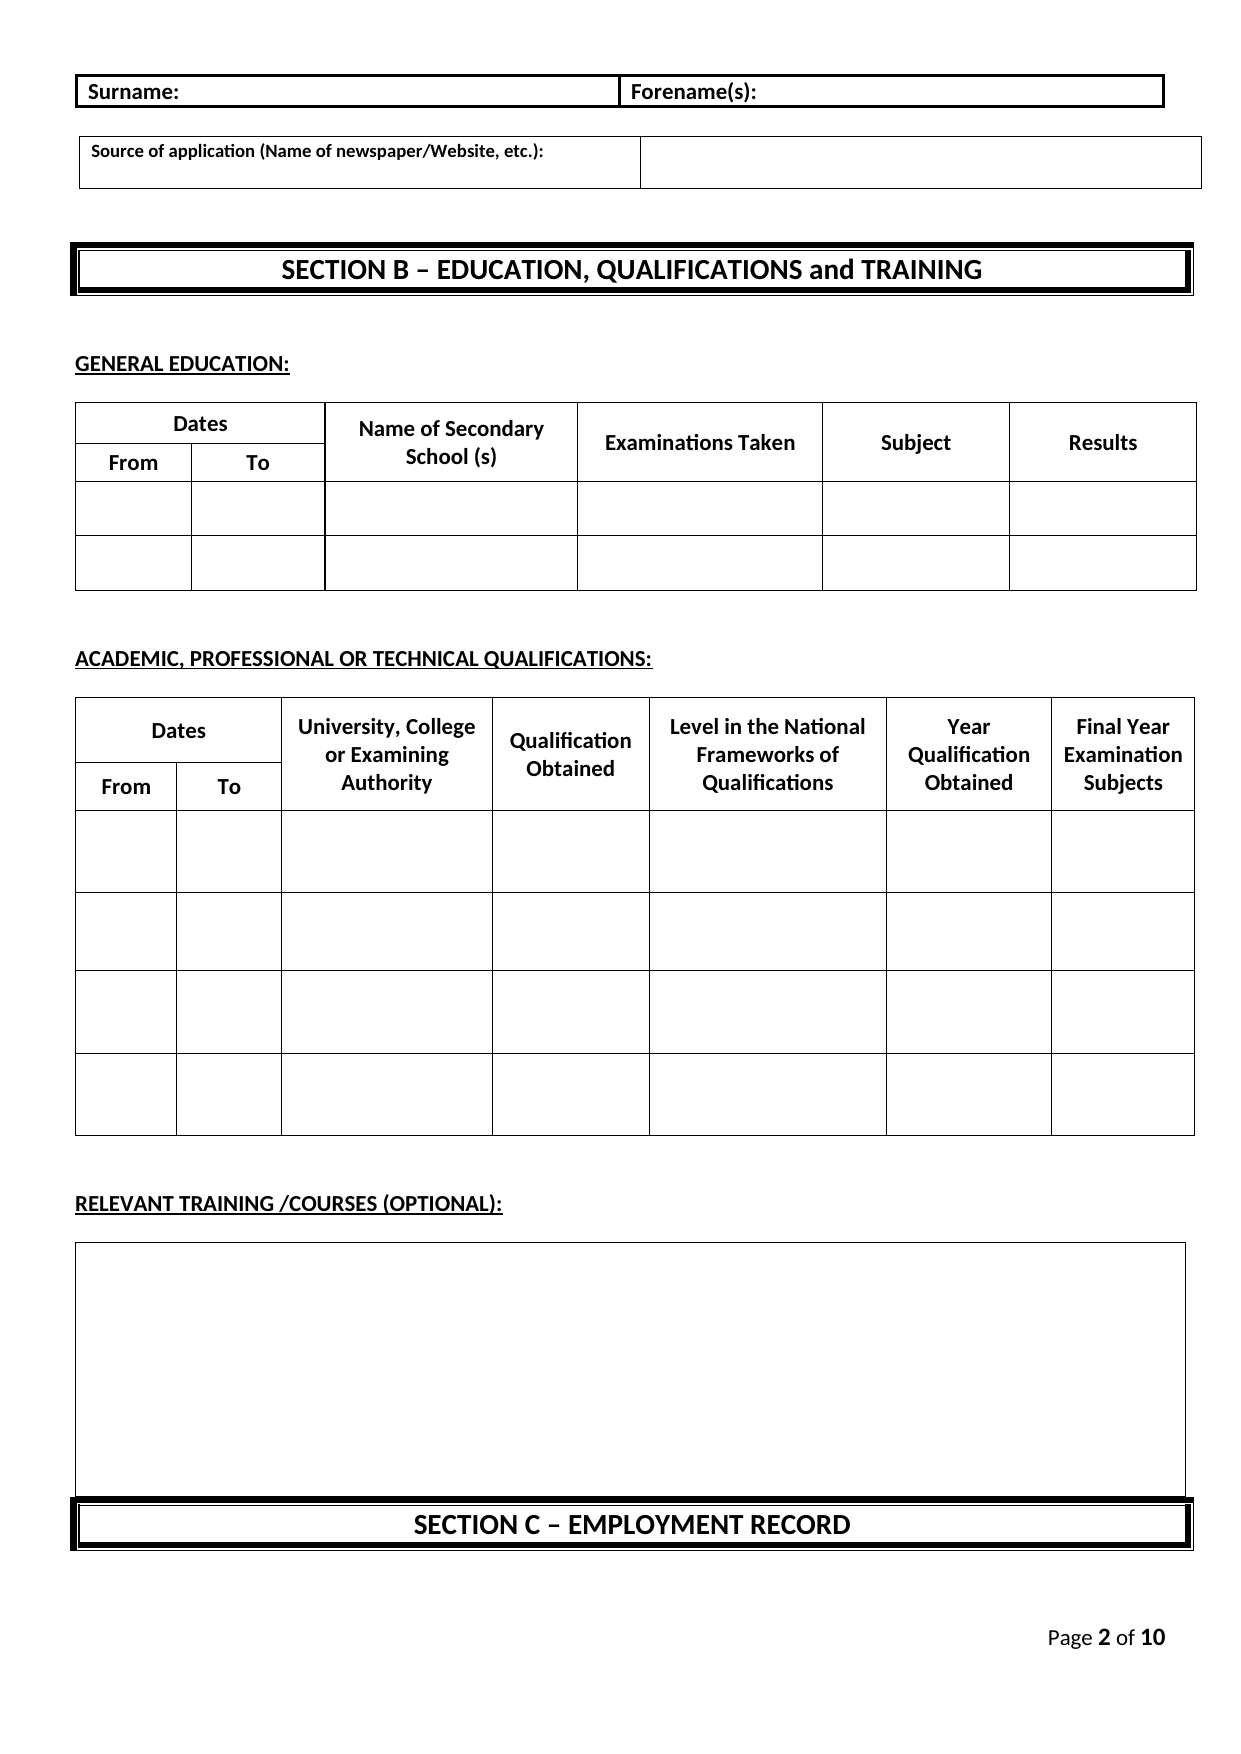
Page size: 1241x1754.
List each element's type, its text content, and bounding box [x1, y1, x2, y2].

table_cell [282, 811, 492, 892]
table_header Qualification Obtained [493, 698, 649, 810]
table_cell [76, 811, 176, 892]
table_header [76, 1243, 1185, 1496]
table_cell [493, 1054, 649, 1135]
table_header Subject [823, 403, 1009, 481]
table_cell [192, 536, 324, 590]
table_cell [823, 482, 1009, 535]
table_cell [650, 971, 886, 1053]
table_cell [1010, 482, 1196, 535]
table_cell [177, 893, 281, 970]
table_cell [192, 482, 324, 535]
table_cell [641, 137, 1201, 188]
table_header University, College or Examining Authority [282, 698, 492, 810]
table_cell [326, 536, 577, 590]
table_cell [1052, 811, 1194, 892]
text ACADEMIC, PROFESSIONAL OR TECHNICAL QUALIFICATIONS: [75, 644, 1165, 672]
table_header Name of Secondary School (s) [326, 403, 577, 481]
text GENERAL EDUCATION: [75, 349, 1165, 377]
table_cell From [76, 763, 176, 810]
table_cell [76, 482, 191, 535]
table_cell [76, 971, 176, 1053]
table_cell [578, 536, 822, 590]
table_cell Source of application (Name of newspaper/Website, etc.): [80, 137, 640, 188]
table_cell [1052, 971, 1194, 1053]
table_cell [493, 811, 649, 892]
table_cell [282, 971, 492, 1053]
table_cell To [192, 444, 324, 481]
table_header Final Year Examination Subjects [1052, 698, 1194, 810]
table_cell [650, 1054, 886, 1135]
table_header Dates [76, 698, 281, 762]
table_cell [76, 893, 176, 970]
table_cell [177, 1054, 281, 1135]
table_cell To [177, 763, 281, 810]
table_header SECTION B – EDUCATION, QUALIFICATIONS and TRAINING [80, 251, 1185, 287]
table_cell [650, 893, 886, 970]
table_cell [823, 536, 1009, 590]
table_cell [578, 482, 822, 535]
table_cell [887, 1054, 1051, 1135]
table_cell [887, 893, 1051, 970]
table_cell [650, 811, 886, 892]
table_cell [177, 811, 281, 892]
table_cell [493, 893, 649, 970]
table_cell [177, 971, 281, 1053]
table_cell [1052, 1054, 1194, 1135]
table_cell [76, 1054, 176, 1135]
table_cell [887, 811, 1051, 892]
table_cell [887, 971, 1051, 1053]
table_cell [76, 536, 191, 590]
table_cell [493, 971, 649, 1053]
table_header SECTION C – EMPLOYMENT RECORD [80, 1506, 1185, 1542]
table_header Results [1010, 403, 1196, 481]
table_cell From [76, 444, 191, 481]
table_cell [282, 1054, 492, 1135]
text RELEVANT TRAINING /COURSES (OPTIONAL): [75, 1189, 1165, 1217]
table_header Examinations Taken [578, 403, 822, 481]
table_cell [282, 893, 492, 970]
table_header Dates [76, 403, 324, 442]
table_cell [1052, 893, 1194, 970]
table_cell [1010, 536, 1196, 590]
table_cell [326, 482, 577, 535]
table_header Level in the National Frameworks of Qualifications [650, 698, 886, 810]
table_header Year Qualification Obtained [887, 698, 1051, 810]
